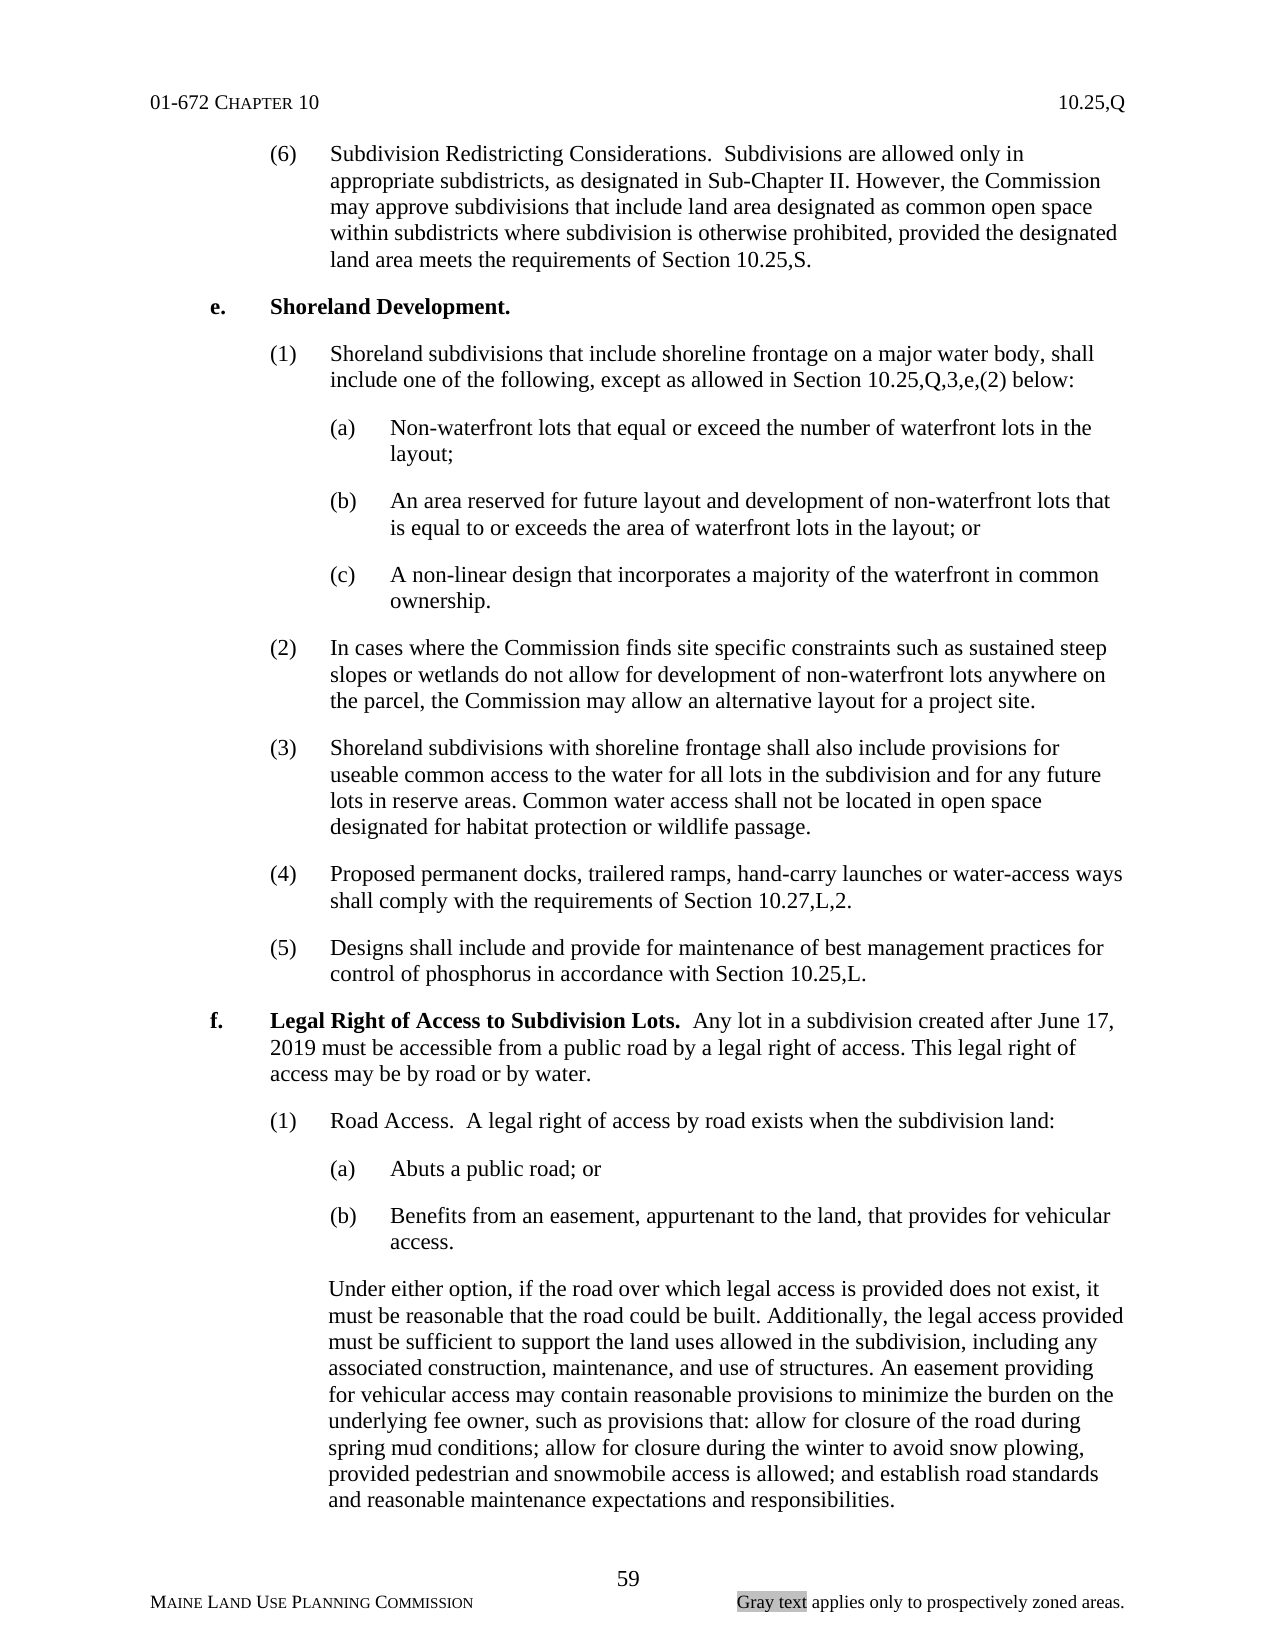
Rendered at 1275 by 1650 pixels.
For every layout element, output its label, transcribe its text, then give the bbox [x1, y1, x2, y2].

subtitle Subdivision Redistricting Considerations. Subdivisions are allowed only in appropriate subdistricts, as designated in Sub-Chapter II. However, the Commission may approve subdivisions that include land area designated as common open space within subdistricts where subdivision is otherwise prohibited, provided the designated land area meets the requirements of Section 10.25,S. [270, 140, 1125, 272]
subtitle Benefits from an easement, appurtenant to the land, that provides for vehicular access. [330, 1202, 1125, 1254]
subtitle A non-linear design that incorporates a majority of the waterfront in common ownership. [330, 561, 1125, 613]
subtitle Legal Right of Access to Subdivision Lots. Any lot in a subdivision created after June 17, 2019 must be accessible from a public road by a legal right of access. This legal right of access may be by road or by water. [210, 1008, 1125, 1087]
subtitle Shoreland Development. [210, 293, 1125, 319]
subtitle Road Access. A legal right of access by road exists when the subdivision land: [270, 1107, 1125, 1134]
subtitle Shoreland subdivisions that include shoreline frontage on a major water body, shall include one of the following, except as allowed in Section 10.25,Q,3,e,(2) below: [270, 340, 1125, 393]
subtitle Proposed permanent docks, trailered ramps, hand-carry launches or water-access ways shall comply with the requirements of Section 10.27,L,2. [270, 861, 1125, 913]
subtitle Designs shall include and provide for maintenance of best management practices for control of phosphorus in accordance with Section 10.25,L. [270, 934, 1125, 987]
subtitle Non-waterfront lots that equal or exceed the number of waterfront lots in the layout; [330, 414, 1125, 466]
text Under either option, if the road over which legal access is provided does not exist, it must be reasonable that the road could be built. Additionally, the legal access provided must be sufficient to support the land uses allowed in the subdivision, including any associated construction, maintenance, and use of structures. An easement providing for vehicular access may contain reasonable provisions to minimize the burden on the underlying fee owner, such as provisions that: allow for closure of the road during spring mud conditions; allow for closure during the winter to avoid snow plowing, provided pedestrian and snowmobile access is allowed; and establish road standards and reasonable maintenance expectations and responsibilities. [328, 1275, 1125, 1513]
subtitle In cases where the Commission finds site specific constraints such as sustained steep slopes or wetlands do not allow for development of non-waterfront lots anywhere on the parcel, the Commission may allow an alternative layout for a project site. [270, 634, 1125, 713]
subtitle Shoreland subdivisions with shoreline frontage shall also include provisions for useable common access to the water for all lots in the subdivision and for any future lots in reserve areas. Common water access shall not be located in open space designated for habitat protection or wildlife passage. [270, 734, 1125, 840]
subtitle Abuts a public road; or [330, 1155, 1125, 1181]
subtitle An area reserved for future layout and development of non-waterfront lots that is equal to or exceeds the area of waterfront lots in the layout; or [330, 487, 1125, 540]
